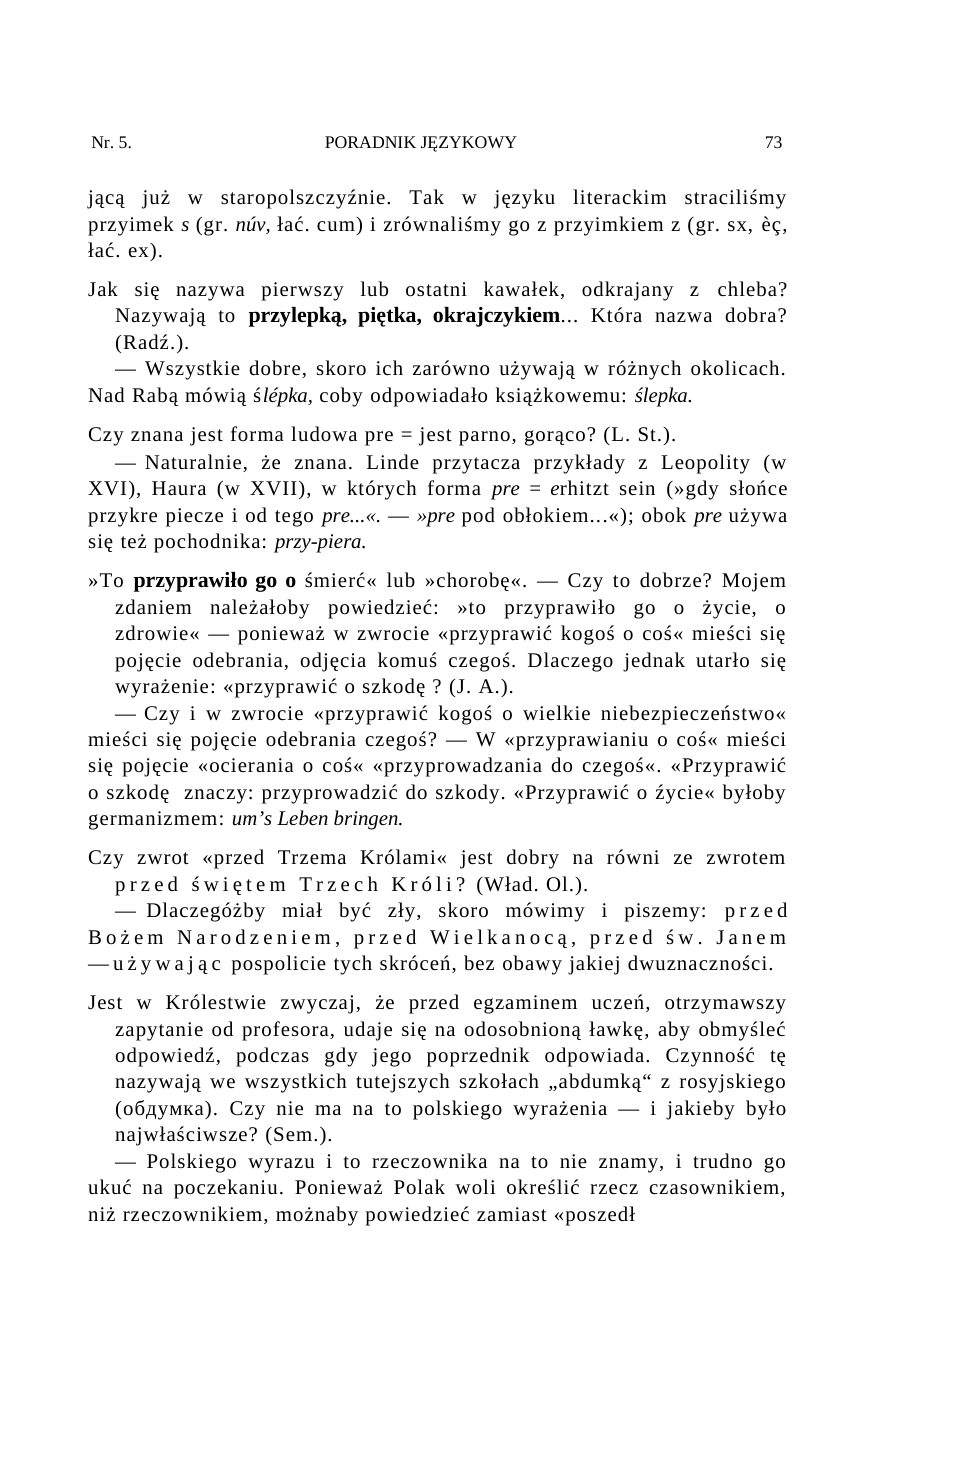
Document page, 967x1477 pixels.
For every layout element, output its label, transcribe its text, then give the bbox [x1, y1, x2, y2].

text 73 [764, 134, 782, 152]
list Naturalnie, że znana. Linde przytacza przykłady z Leopolity (w XVI), Haura (w XVII), w których forma pre = erhitzt sein (»gdy słońce przykre piecze i od tego pre...«. — »pre pod obłokiem...«); obok pre używa się też pochodnika: przy-piera. [88, 448, 787, 554]
text Nr. 5. [91, 134, 132, 152]
list Czy i w zwrocie «przyprawić kogoś o wielkie niebezpieczeństwo« mieści się pojęcie odebrania czegoś? — W «przyprawianiu o coś« mieści się pojęcie «ocierania o coś« «przyprowadzania do czegoś«. «Przyprawić o szkodę znaczy: przyprowadzić do szkody. «Przyprawić o źycie« byłoby germanizmem: um’s Leben bringen. [88, 699, 787, 831]
list Dlaczegóżby miał być zły, skoro mówimy i piszemy: przed Bożem Narodzeniem, przed Wielkanocą, przed św. Janem—używając pospolicie tych skróceń, bez obawy jakiej dwuznaczności. [88, 896, 787, 976]
text PORADNIK JĘZYKOWY [324, 134, 517, 152]
text Jest w Królestwie zwyczaj, że przed egzaminem uczeń, otrzymawszy zapytanie od profesora, udaje się na odosobnioną ławkę, aby obmyśleć odpowiedź, podczas gdy jego poprzednik odpowiada. Czynność tę nazywają we wszystkich tutejszych szkołach „abdumką“ z rosyjskiego (обдумка). Czy nie ma na to polskiego wyrażenia — i jakieby było najwłaściwsze? (Sem.). [88, 988, 787, 1147]
list Polskiego wyrazu i to rzeczownika na to nie znamy, i trudno go ukuć na poczekaniu. Ponieważ Polak woli określić rzecz czasownikiem, niż rzeczownikiem, możnaby powiedzieć zamiast «poszedł [88, 1147, 787, 1226]
text »To przyprawiło go o śmierć« lub »chorobę«. — Czy to dobrze? Mojem zdaniem należałoby powiedzieć: »to przyprawiło go o życie, o zdrowie« — ponieważ w zwrocie «przyprawić kogoś o coś« mieści się pojęcie odebrania, odjęcia komuś czegoś. Dlaczego jednak utarło się wyrażenie: «przyprawić o szkodę ? (J. A.). [88, 566, 787, 699]
text Czy zwrot «przed Trzema Królami« jest dobry na równi ze zwrotem przed świętem Trzech Króli? (Wład. Ol.). [88, 843, 787, 896]
text jącą już w staropolszczyźnie. Tak w języku literackim straciliśmy przyimek s (gr. núv, łać. cum) i zrównaliśmy go z przyimkiem z (gr. sx, èç, łać. ex). [88, 183, 787, 263]
text Czy znana jest forma ludowa pre = jest parno, gorąco? (L. St.). [88, 424, 787, 445]
text Jak się nazywa pierwszy lub ostatni kawałek, odkrajany z chleba? Nazywają to przylepką, piętka, okrajczykiem... Która nazwa dobra? (Radź.). [88, 275, 787, 354]
list Wszystkie dobre, skoro ich zarówno używają w różnych okolicach. Nad Rabą mówią ślépka, coby odpowiadało książkowemu: ślepka. [88, 354, 787, 407]
